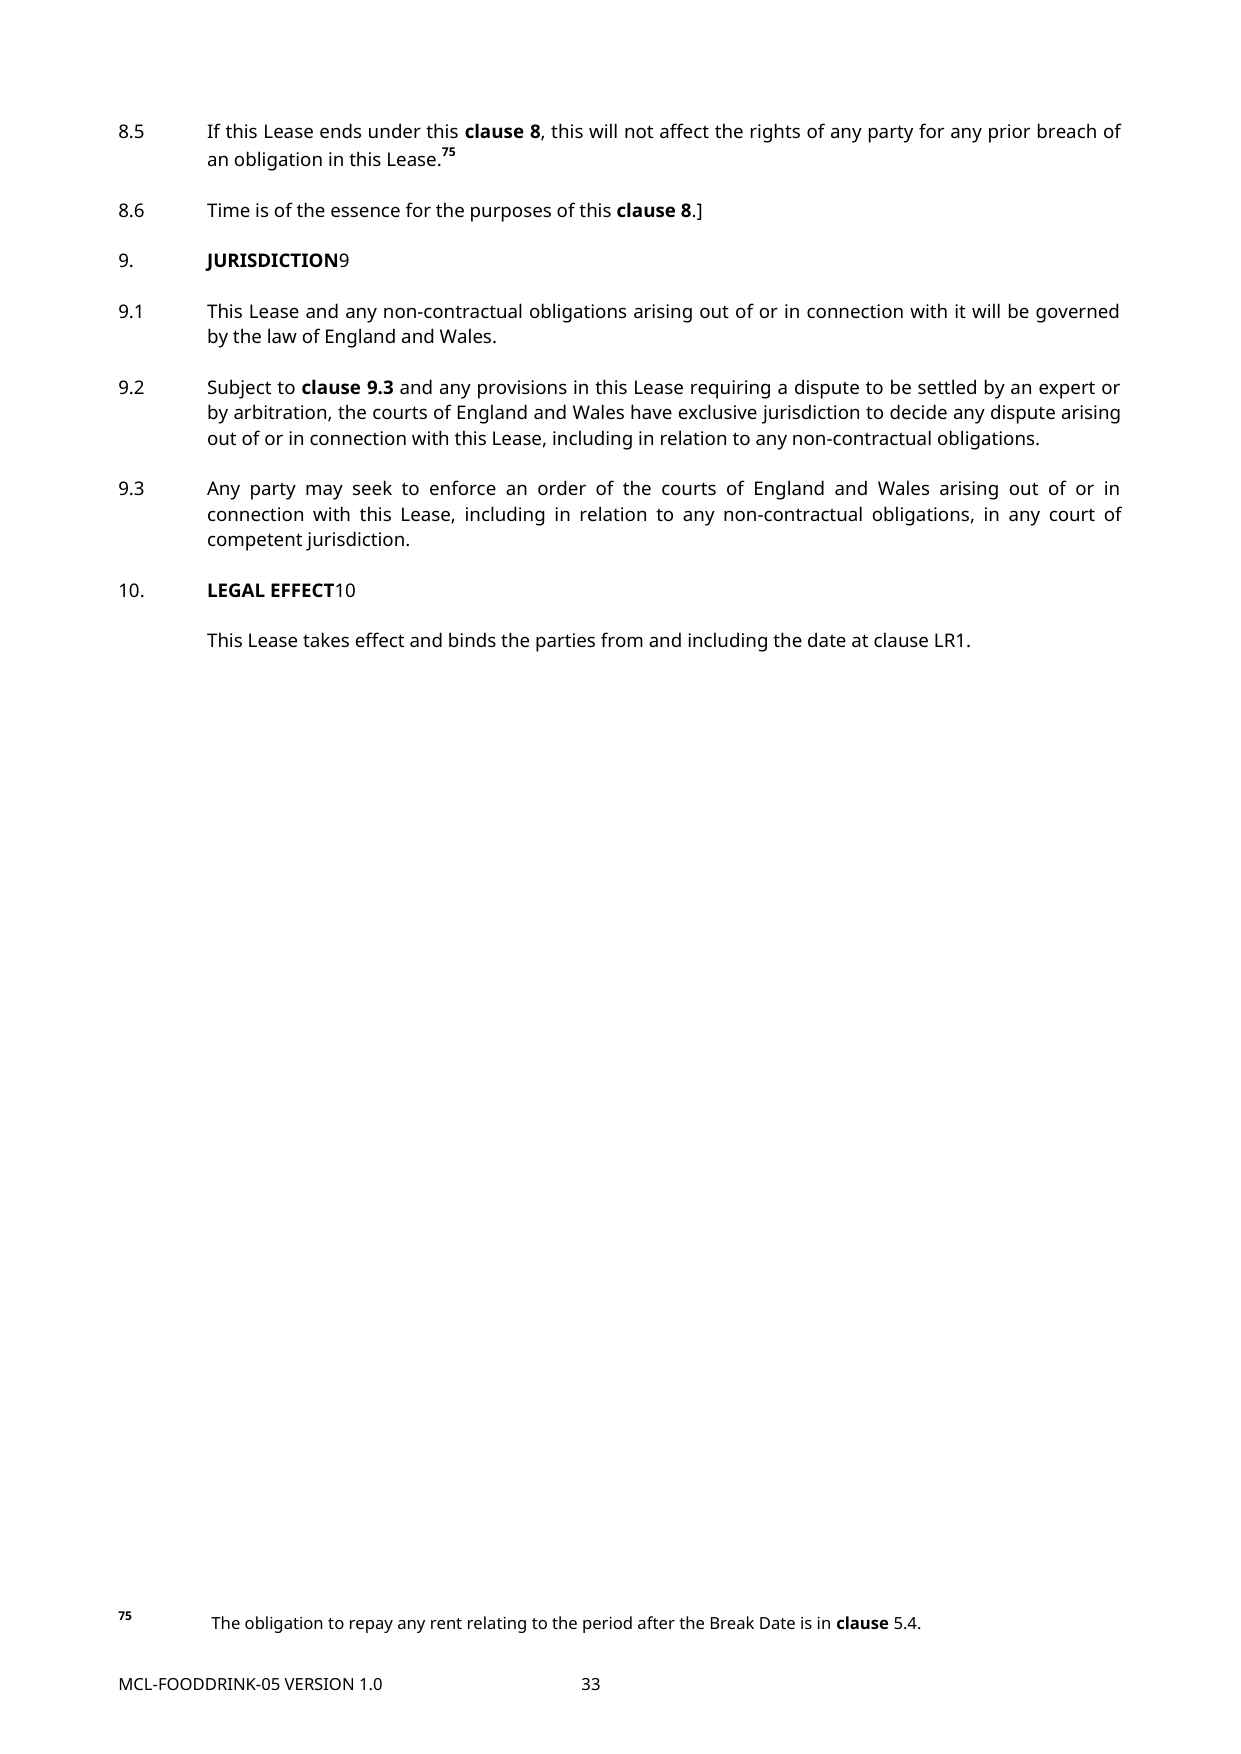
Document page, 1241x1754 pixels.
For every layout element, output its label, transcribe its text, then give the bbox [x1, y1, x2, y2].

text Subject to clause ‎9.3 and any provisions in this Lease requiring a dispute to be settled by an expert or by arbitration, the courts of England and Wales have exclusive jurisdiction to decide any dispute arising out of or in connection with this Lease, including in relation to any non-contractual obligations. [118, 374, 1122, 451]
text If this Lease ends under this clause ‎8, this will not affect the rights of any party for any prior breach of an obligation in this Lease. [118, 118, 1122, 172]
text This Lease and any non-contractual obligations arising out of or in connection with it will be governed by the law of England and Wales. [118, 298, 1122, 349]
text Time is of the essence for the purposes of this clause ‎8.] [118, 197, 1122, 223]
text This Lease takes effect and binds the parties from and including the date at clause LR1. [207, 628, 1122, 653]
text Any party may seek to enforce an order of the courts of England and Wales arising out of or in connection with this Lease, including in relation to any non-contractual obligations, in any court of competent jurisdiction. [118, 476, 1122, 552]
